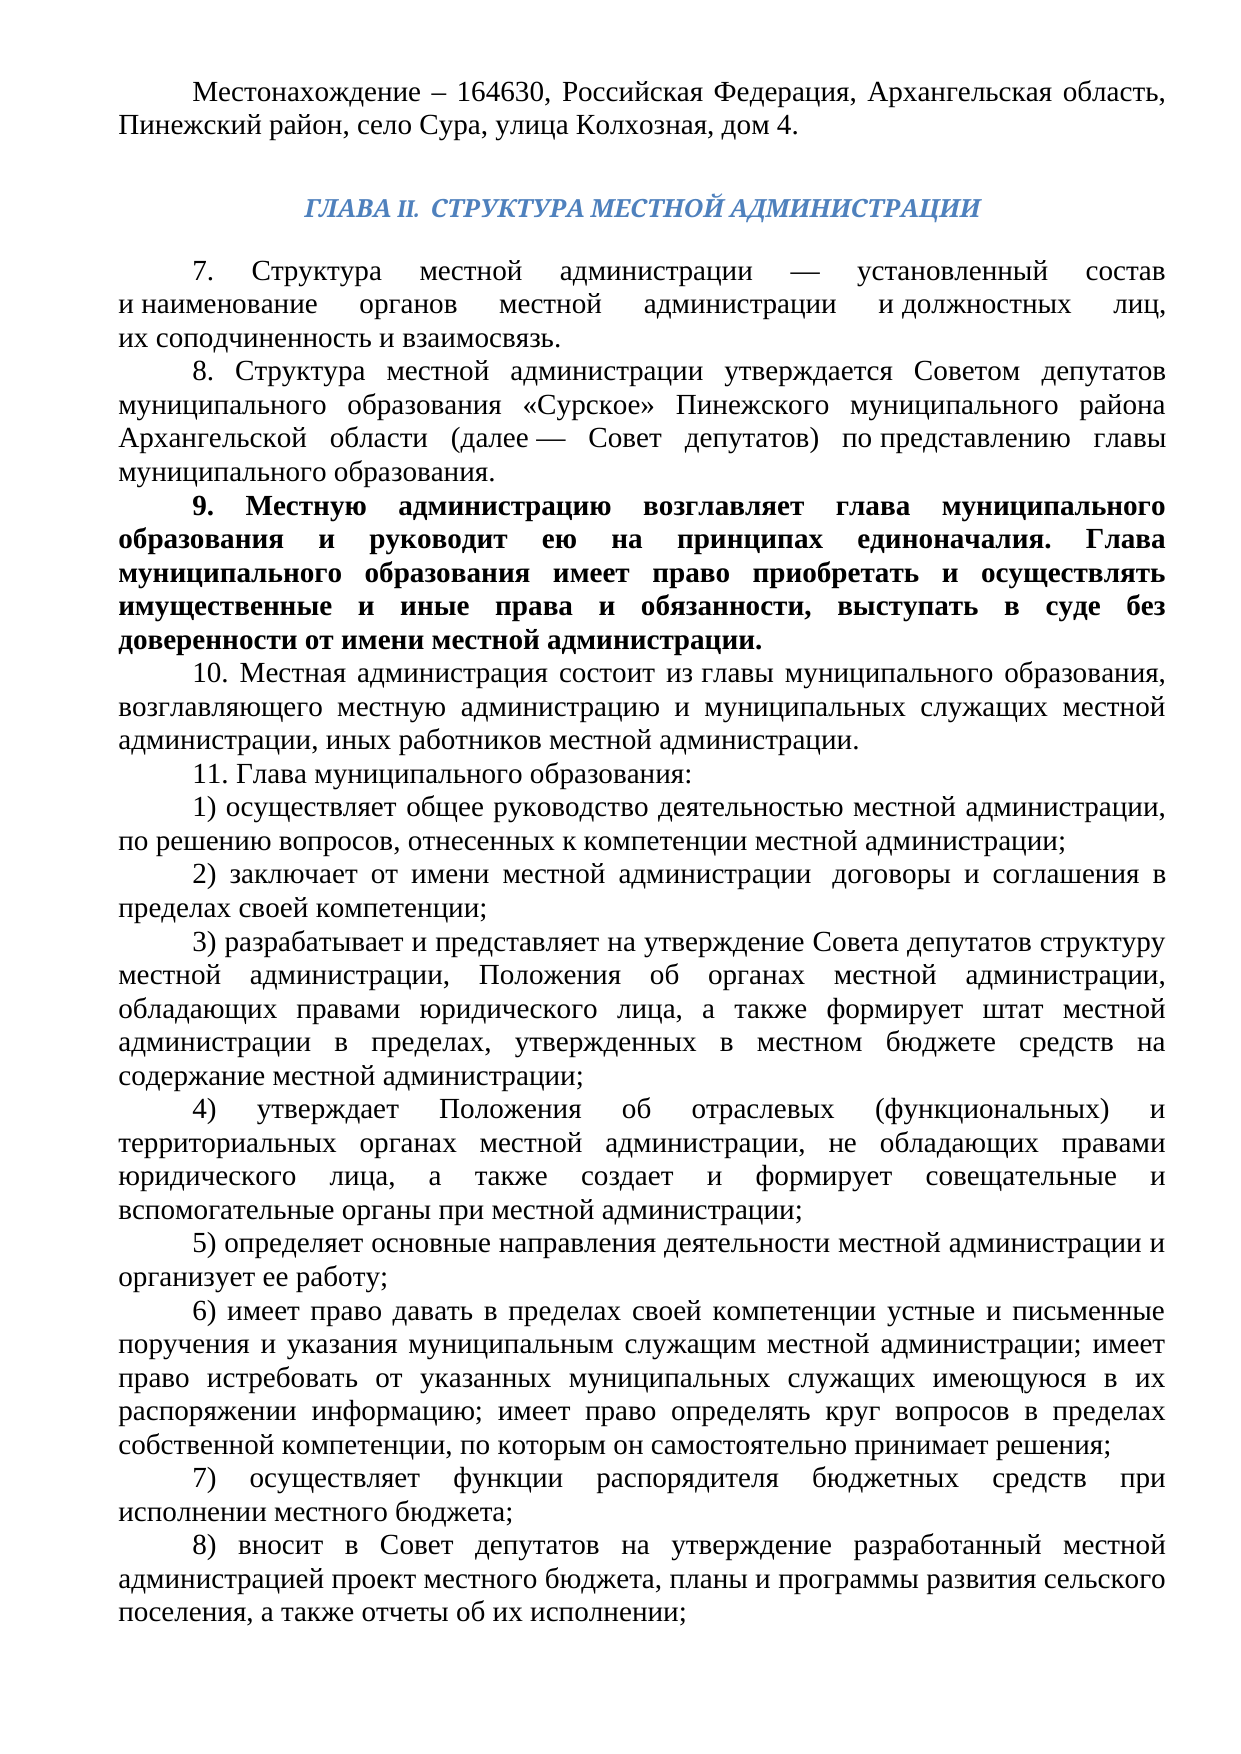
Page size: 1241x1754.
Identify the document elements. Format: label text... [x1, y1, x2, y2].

subtitle ГЛАВА II. СТРУКТУРА МЕСТНОЙ АДМИНИСТРАЦИИ [118, 195, 1166, 224]
text Местонахождение – 164630, Российская Федерация, Архангельская область, Пинежский район, село Сура, улица Колхозная, дом 4. [118, 74, 1166, 141]
text 9. Местную администрацию возглавляет глава муниципального образования и руководит ею на принципах единоначалия. Глава муниципального образования имеет право приобретать и осуществлять имущественные и иные права и обязанности, выступать в суде без доверенности от имени местной администрации. [118, 488, 1166, 655]
text 4) утверждает Положения об отраслевых (функциональных) и территориальных органах местной администрации, не обладающих правами юридического лица, а также создает и формирует совещательные и вспомогательные органы при местной администрации; [118, 1091, 1166, 1226]
text 7. Структура местной администрации — установленный состав и наименование органов местной администрации и должностных лиц, их соподчиненность и взаимосвязь. [118, 253, 1166, 353]
text 2) заключает от имени местной администрации договоры и соглашения в пределах своей компетенции; [118, 857, 1166, 924]
text 6) имеет право давать в пределах своей компетенции устные и письменные поручения и указания муниципальным служащим местной администрации; имеет право истребовать от указанных муниципальных служащих имеющуюся в их распоряжении информацию; имеет право определять круг вопросов в пределах собственной компетенции, по которым он самостоятельно принимает решения; [118, 1293, 1166, 1460]
text 5) определяет основные направления деятельности местной администрации и организует ее работу; [118, 1226, 1166, 1293]
text 8) вносит в Совет депутатов на утверждение разработанный местной администрацией проект местного бюджета, планы и программы развития сельского поселения, а также отчеты об их исполнении; [118, 1527, 1166, 1628]
text 1) осуществляет общее руководство деятельностью местной администрации, по решению вопросов, отнесенных к компетенции местной администрации; [118, 789, 1166, 857]
text 10. Местная администрация состоит из главы муниципального образования, возглавляющего местную администрацию и муниципальных служащих местной администрации, иных работников местной администрации. [118, 655, 1166, 756]
text 3) разрабатывает и представляет на утверждение Совета депутатов структуру местной администрации, Положения об органах местной администрации, обладающих правами юридического лица, а также формирует штат местной администрации в пределах, утвержденных в местном бюджете средств на содержание местной администрации; [118, 924, 1166, 1091]
text 11. Глава муниципального образования: [118, 756, 1166, 789]
text 8. Структура местной администрации утверждается Советом депутатов муниципального образования «Сурское» Пинежского муниципального района Архангельской области (далее — Совет депутатов) по представлению главы муниципального образования. [118, 353, 1166, 488]
text 7) осуществляет функции распорядителя бюджетных средств при исполнении местного бюджета; [118, 1460, 1166, 1527]
